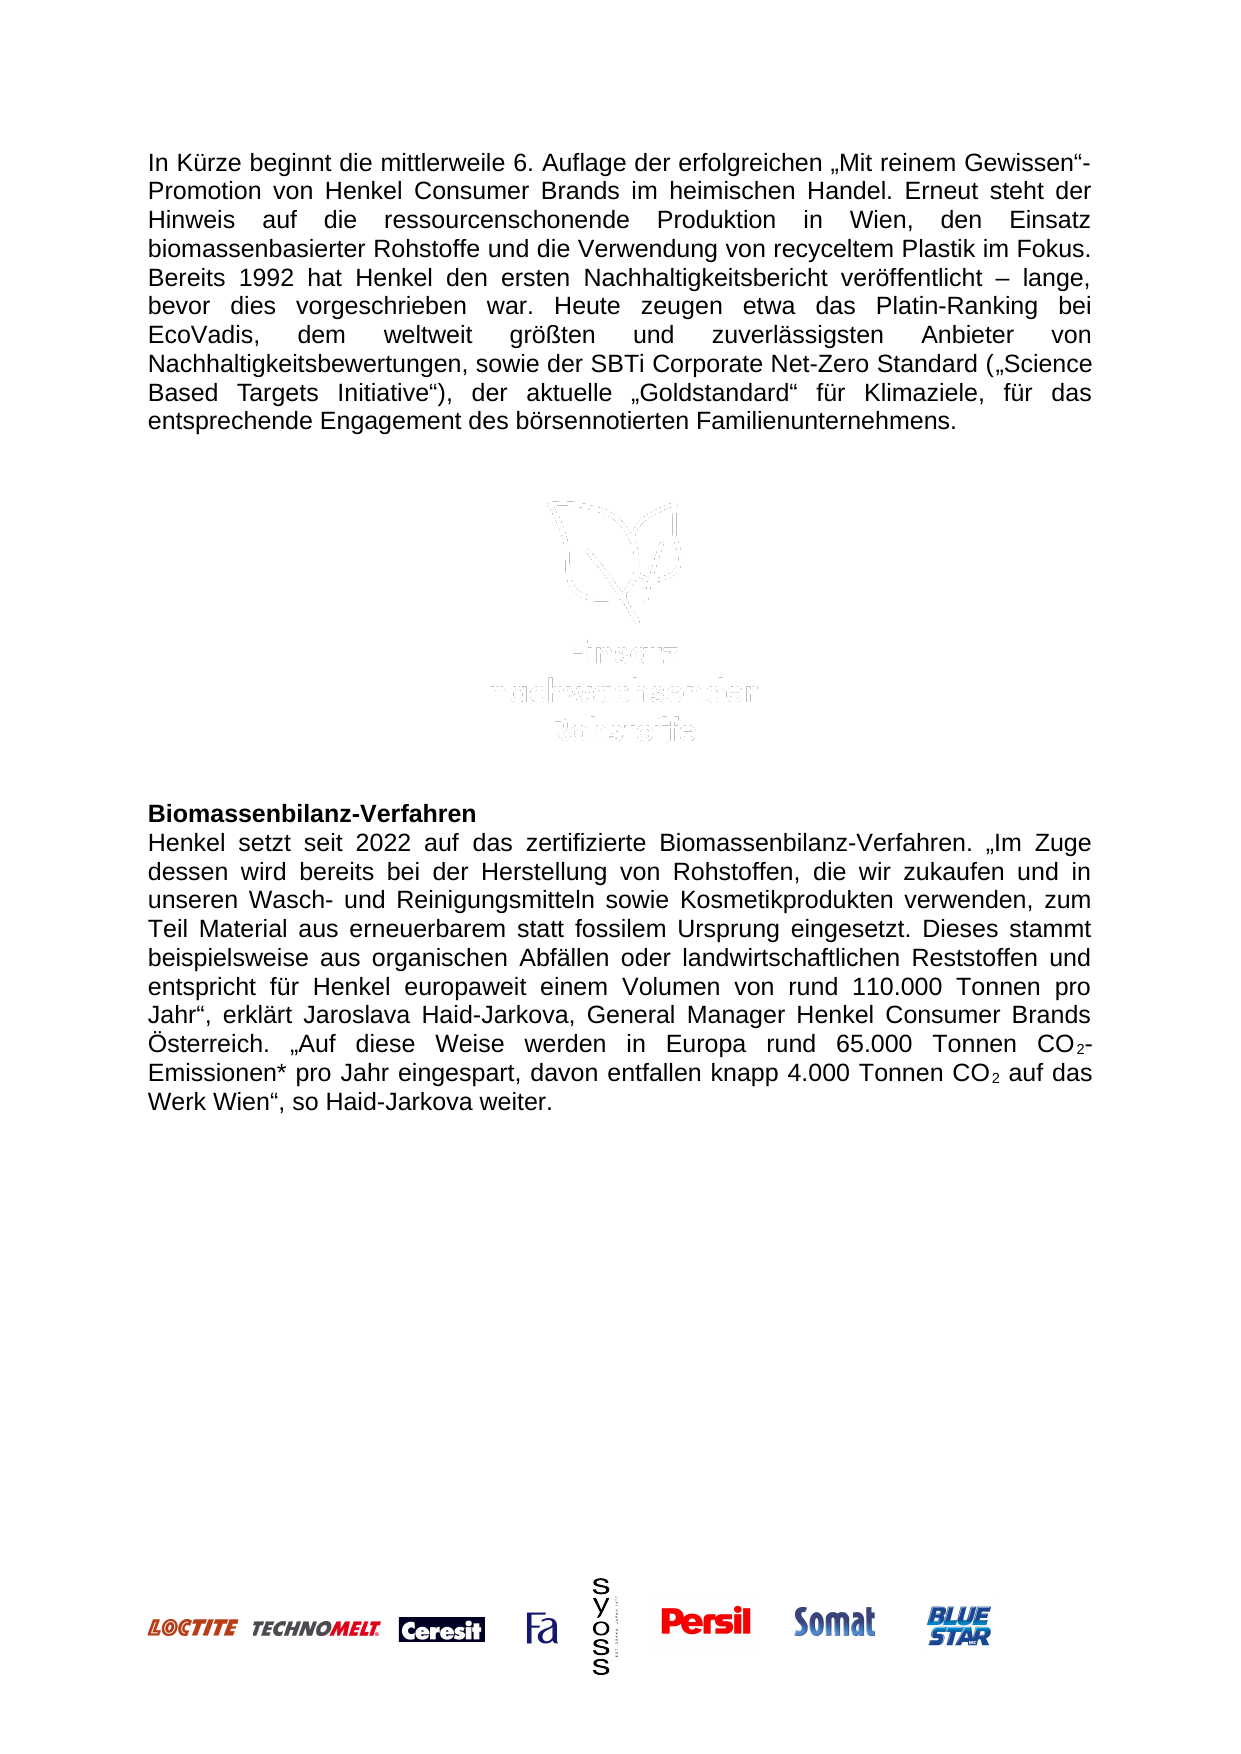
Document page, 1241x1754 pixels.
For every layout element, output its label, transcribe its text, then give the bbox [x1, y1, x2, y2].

subtitle In Kürze beginnt die mittlerweile 6. Auflage der erfolgreichen „Mit reinem Gewissen“- Promotion von Henkel Consumer Brands im heimischen Handel. Erneut steht der Hinweis auf die ressourcenschonende Produktion in Wien, den Einsatz biomassenbasierter Rohstoffe und die Verwendung von recyceltem Plastik im Fokus. Bereits 1992 hat Henkel den ersten Nachhaltigkeitsbericht veröffentlicht – lange, bevor dies vorgeschrieben war. Heute zeugen etwa das Platin-Ranking bei EcoVadis, dem weltweit größten und zuverlässigsten Anbieter von Nachhaltigkeitsbewertungen, sowie der SBTi Corporate Net-Zero Standard („Science Based Targets Initiative“), der aktuelle „Goldstandard“ für Klimaziele, für das entsprechende Engagement des börsennotierten Familienunternehmens. [148, 148, 1093, 435]
text Biomassenbilanz-Verfahren [148, 799, 1093, 828]
picture [574, 1567, 628, 1688]
picture [472, 473, 768, 769]
picture [147, 1619, 239, 1636]
picture [526, 1612, 558, 1644]
picture [793, 1607, 876, 1637]
picture [398, 1617, 485, 1642]
text Henkel setzt seit 2022 auf das zertifizierte Biomassenbilanz-Verfahren. „Im Zuge dessen wird bereits bei der Herstellung von Rohstoffen, die wir zukaufen und in unseren Wasch- und Reinigungsmitteln sowie Kosmetikprodukten verwenden, zum Teil Material aus erneuerbarem statt fossilem Ursprung eingesetzt. Dieses stammt beispielsweise aus organischen Abfällen oder landwirtschaftlichen Reststoffen und entspricht für Henkel europaweit einem Volumen von rund 110.000 Tonnen pro Jahr“, erklärt Jaroslava Haid-Jarkova, General Manager Henkel Consumer Brands Österreich. „Auf diese Weise werden in Europa rund 65.000 Tonnen CO2-Emissionen* pro Jahr eingespart, davon entfallen knapp 4.000 Tonnen CO2 auf das Werk Wien“, so Haid-Jarkova weiter. [148, 828, 1093, 1116]
picture [920, 1591, 1004, 1653]
picture [252, 1621, 381, 1636]
picture [654, 1592, 757, 1655]
